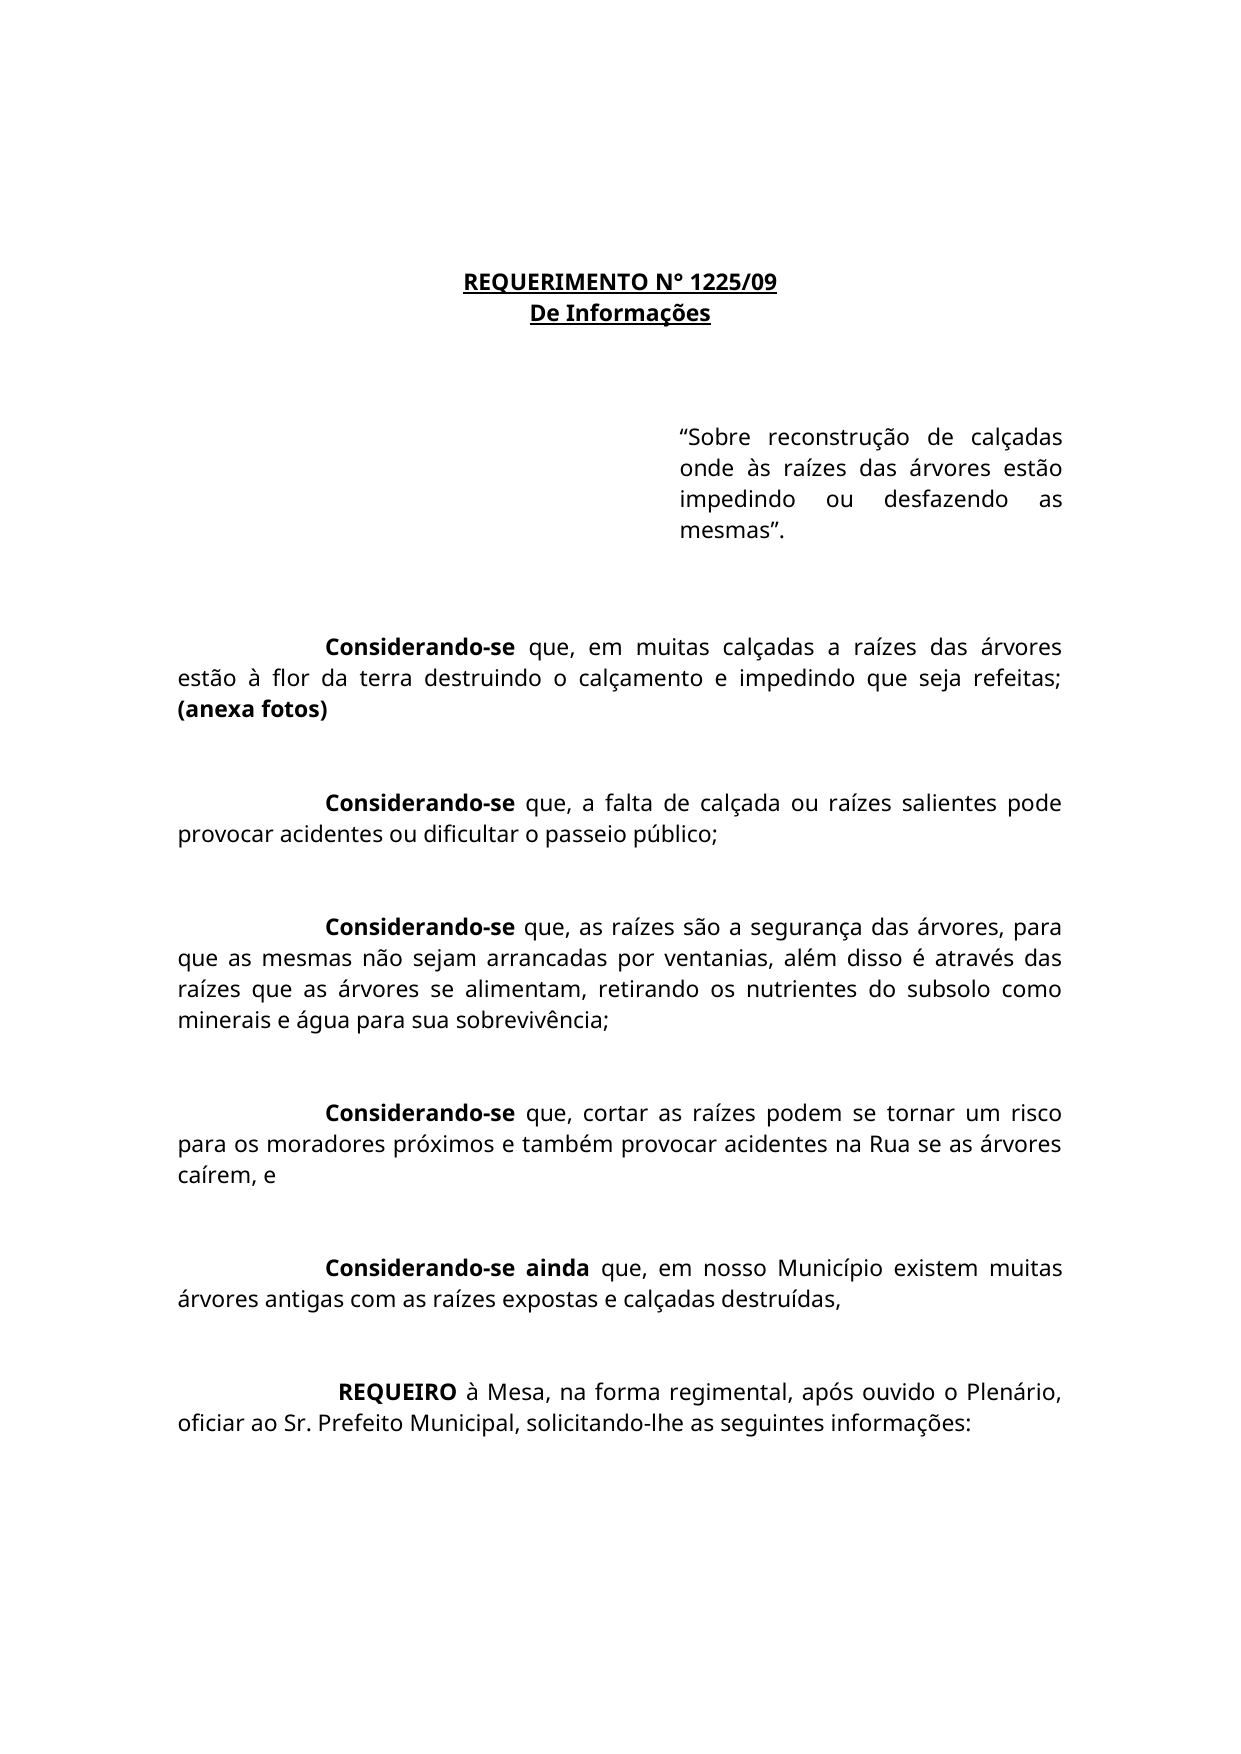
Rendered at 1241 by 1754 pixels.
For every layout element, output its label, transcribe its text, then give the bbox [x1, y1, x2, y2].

text REQUEIRO à Mesa, na forma regimental, após ouvido o Plenário, oficiar ao Sr. Prefeito Municipal, solicitando-lhe as seguintes informações: [177, 1376, 1063, 1438]
subtitle De Informações [177, 297, 1063, 328]
text Considerando-se que, as raízes são a segurança das árvores, para que as mesmas não sejam arrancadas por ventanias, além disso é através das raízes que as árvores se alimentam, retirando os nutrientes do subsolo como minerais e água para sua sobrevivência; [177, 911, 1063, 1035]
title REQUERIMENTO N° 1225/09 [177, 266, 1063, 297]
text Considerando-se ainda que, existem muitas árvores antigas com as raízes expostas e calçadas destruídas, [177, 1252, 1063, 1314]
text Considerando-se que, cortar as raízes podem se tornar um risco para os moradores próximos e também provocar acidentes na Rua se as árvores caírem, e [177, 1097, 1063, 1190]
text Considerando-se que, a falta de calçada ou raízes salientes pode provocar acidentes ou dificultar o passeio público; [177, 787, 1063, 849]
text “Sobre reconstrução de calçadas onde às raízes das árvores estão impedindo ou desfazendo as mesmas”. [679, 421, 1063, 545]
text Considerando-se que, em muitas calçadas a raízes das árvores estão à flor da terra destruindo o calçamento e impedindo que seja refeitas; (anexa fotos) [177, 631, 1063, 724]
